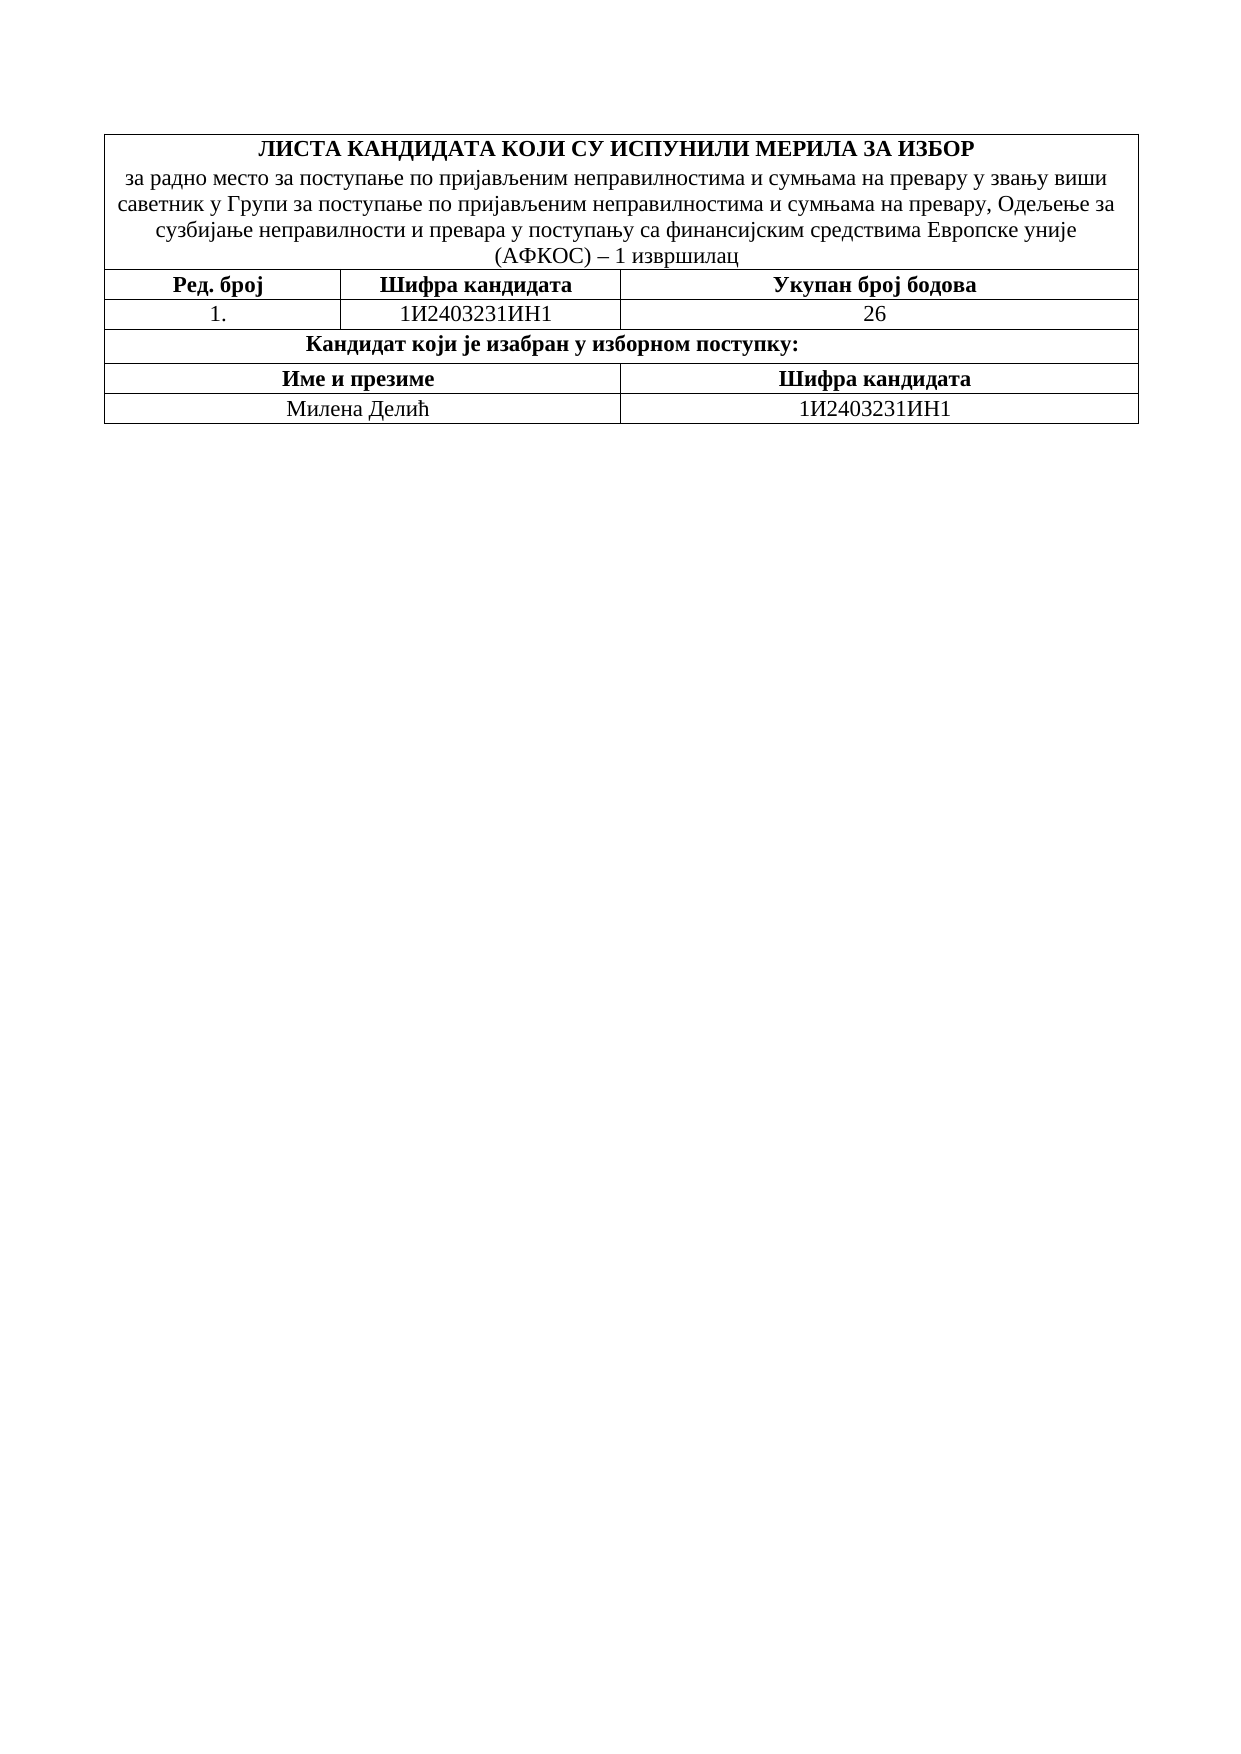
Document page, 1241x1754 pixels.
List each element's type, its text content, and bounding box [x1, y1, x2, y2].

table_header ЛИСТА КАНДИДАТА КОЈИ СУ ИСПУНИЛИ МЕРИЛА ЗА ИЗБОР за радно место за поступање по пријављеним неправилностима и сумњама на превару у звању виши саветник у Групи за поступање по пријављеним неправилностима и сумњама на превару, Одељење за сузбијање неправилности и превара у поступању са финансијским средствима Европске уније (АФКОС) – 1 извршилац [105, 135, 1138, 269]
table_cell 1. [105, 300, 340, 328]
table_cell Шифра кандидата [621, 364, 1138, 393]
table_cell Име и презиме [105, 364, 620, 393]
table_cell 1И2403231ИН1 [341, 300, 620, 328]
table_cell Кандидат који је изабран у изборном поступку: [105, 330, 1138, 363]
table_cell Ред. број [105, 270, 340, 299]
table_cell 1И2403231ИН1 [621, 394, 1138, 423]
table_cell Укупан број бодова [621, 270, 1138, 299]
table_cell Шифра кандидата [341, 270, 620, 299]
table_cell Милена Делић [105, 394, 620, 423]
table_cell 26 [621, 300, 1138, 328]
